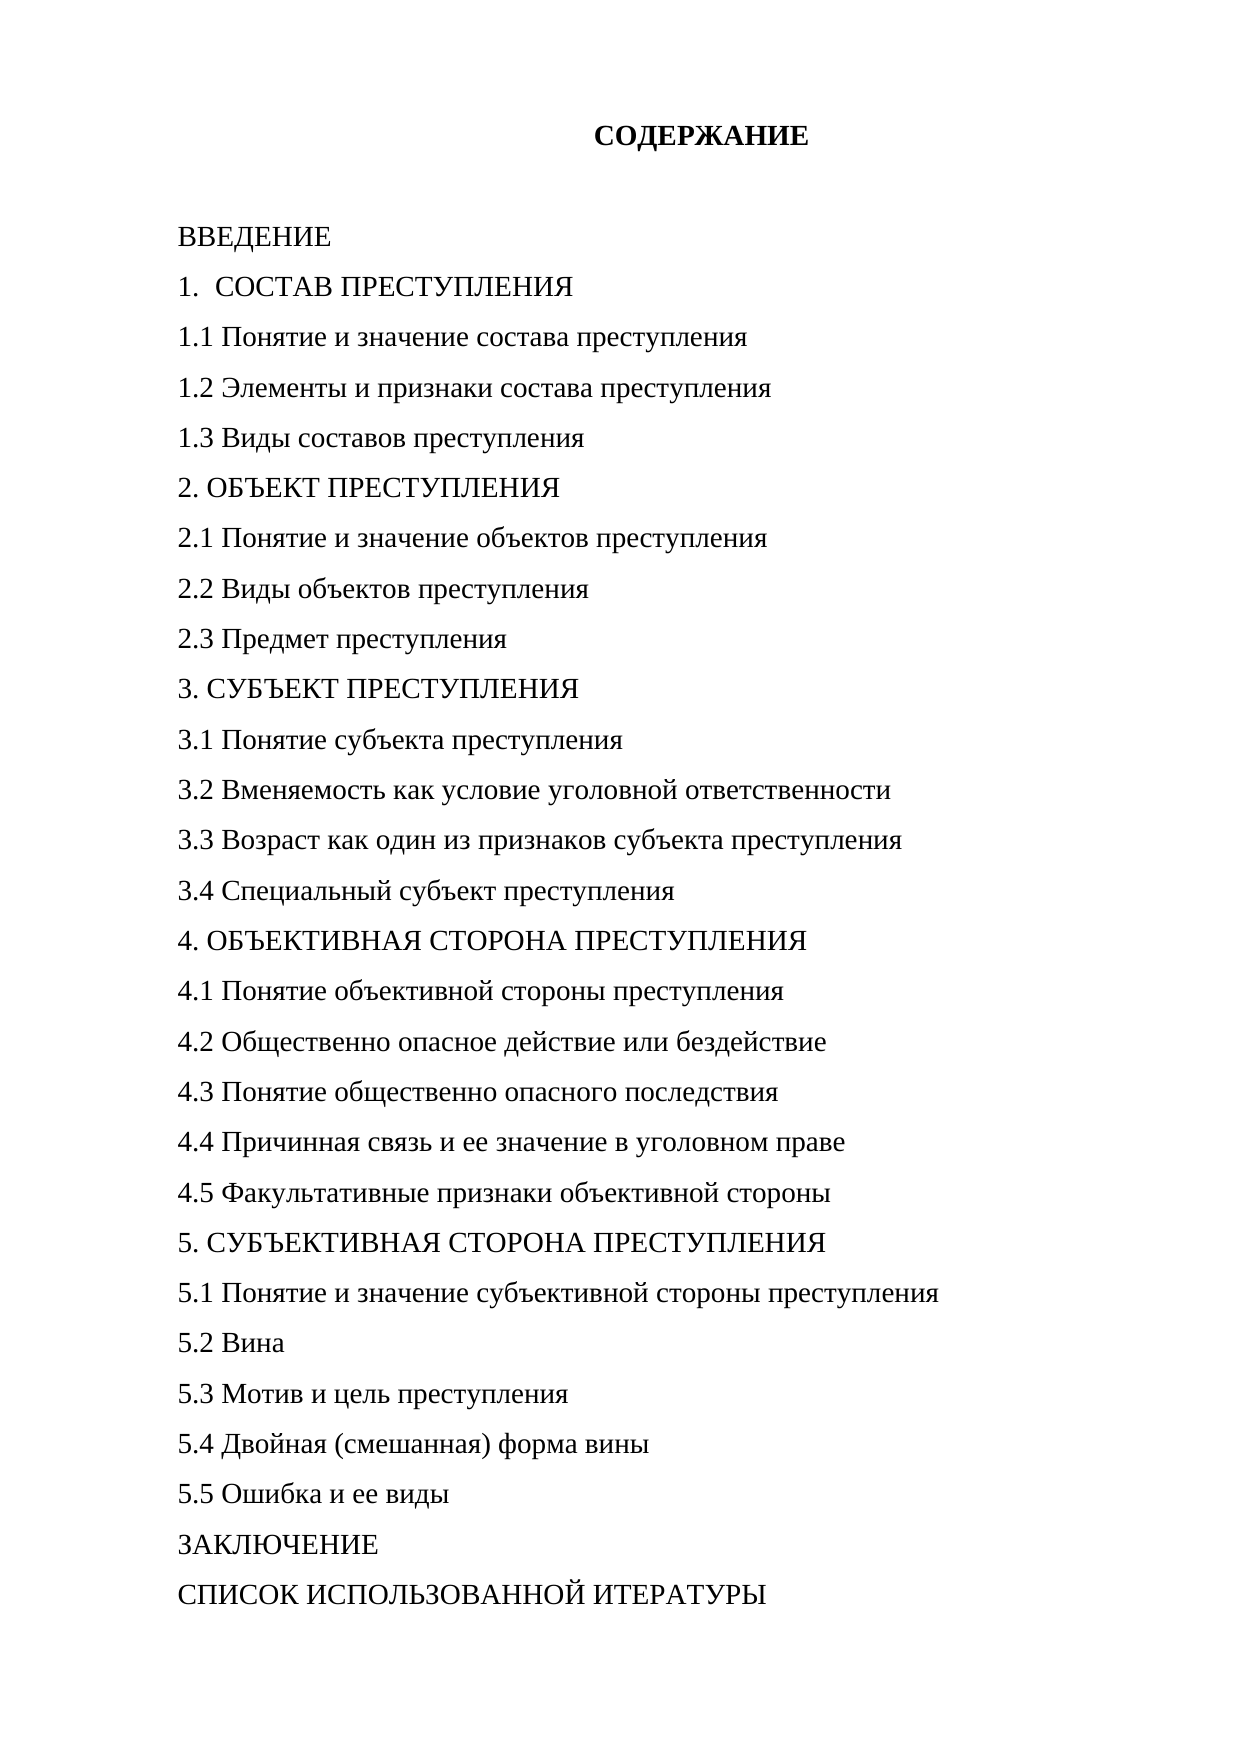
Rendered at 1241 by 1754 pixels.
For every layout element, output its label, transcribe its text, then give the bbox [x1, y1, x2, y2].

text 5. СУБЪЕКТИВНАЯ СТОРОНА ПРЕСТУПЛЕНИЯ [177, 1225, 1152, 1258]
text 1.1 Понятие и значение состава преступления [177, 319, 1152, 353]
text 4.1 Понятие объективной стороны преступления [177, 973, 1152, 1007]
text 4.5 Факультативные признаки объективной стороны [177, 1175, 1152, 1208]
text 3.3 Возраст как один из признаков субъекта преступления [177, 822, 1152, 856]
text СПИСОК ИСПОЛЬЗОВАННОЙ ИТЕРАТУРЫ [177, 1577, 1152, 1611]
text 1.3 Виды составов преступления [177, 420, 1152, 453]
text ВВЕДЕНИЕ [177, 219, 1152, 252]
text 3.2 Вменяемость как условие уголовной ответственности [177, 772, 1152, 806]
text СОДЕРЖАНИЕ [177, 118, 1152, 152]
text 4.3 Понятие общественно опасного последствия [177, 1074, 1152, 1108]
text 3. СУБЪЕКТ ПРЕСТУПЛЕНИЯ [177, 672, 1152, 705]
text 5.2 Вина [177, 1326, 1152, 1359]
text 4.4 Причинная связь и ее значение в уголовном праве [177, 1124, 1152, 1158]
text 2. ОБЪЕКТ ПРЕСТУПЛЕНИЯ [177, 470, 1152, 504]
text 4.2 Общественно опасное действие или бездействие [177, 1024, 1152, 1057]
list СОСТАВ ПРЕСТУПЛЕНИЯ [177, 269, 1152, 303]
text 5.3 Мотив и цель преступления [177, 1376, 1152, 1409]
text ЗАКЛЮЧЕНИЕ [177, 1527, 1152, 1560]
text 5.1 Понятие и значение субъективной стороны преступления [177, 1275, 1152, 1309]
text 4. ОБЪЕКТИВНАЯ СТОРОНА ПРЕСТУПЛЕНИЯ [177, 923, 1152, 957]
text 3.4 Специальный субъект преступления [177, 873, 1152, 906]
text 5.5 Ошибка и ее виды [177, 1477, 1152, 1510]
text 1.2 Элементы и признаки состава преступления [177, 370, 1152, 403]
text 2.3 Предмет преступления [177, 621, 1152, 655]
text 2.1 Понятие и значение объектов преступления [177, 521, 1152, 554]
text 2.2 Виды объектов преступления [177, 571, 1152, 604]
text 5.4 Двойная (смешанная) форма вины [177, 1426, 1152, 1460]
text 3.1 Понятие субъекта преступления [177, 722, 1152, 755]
